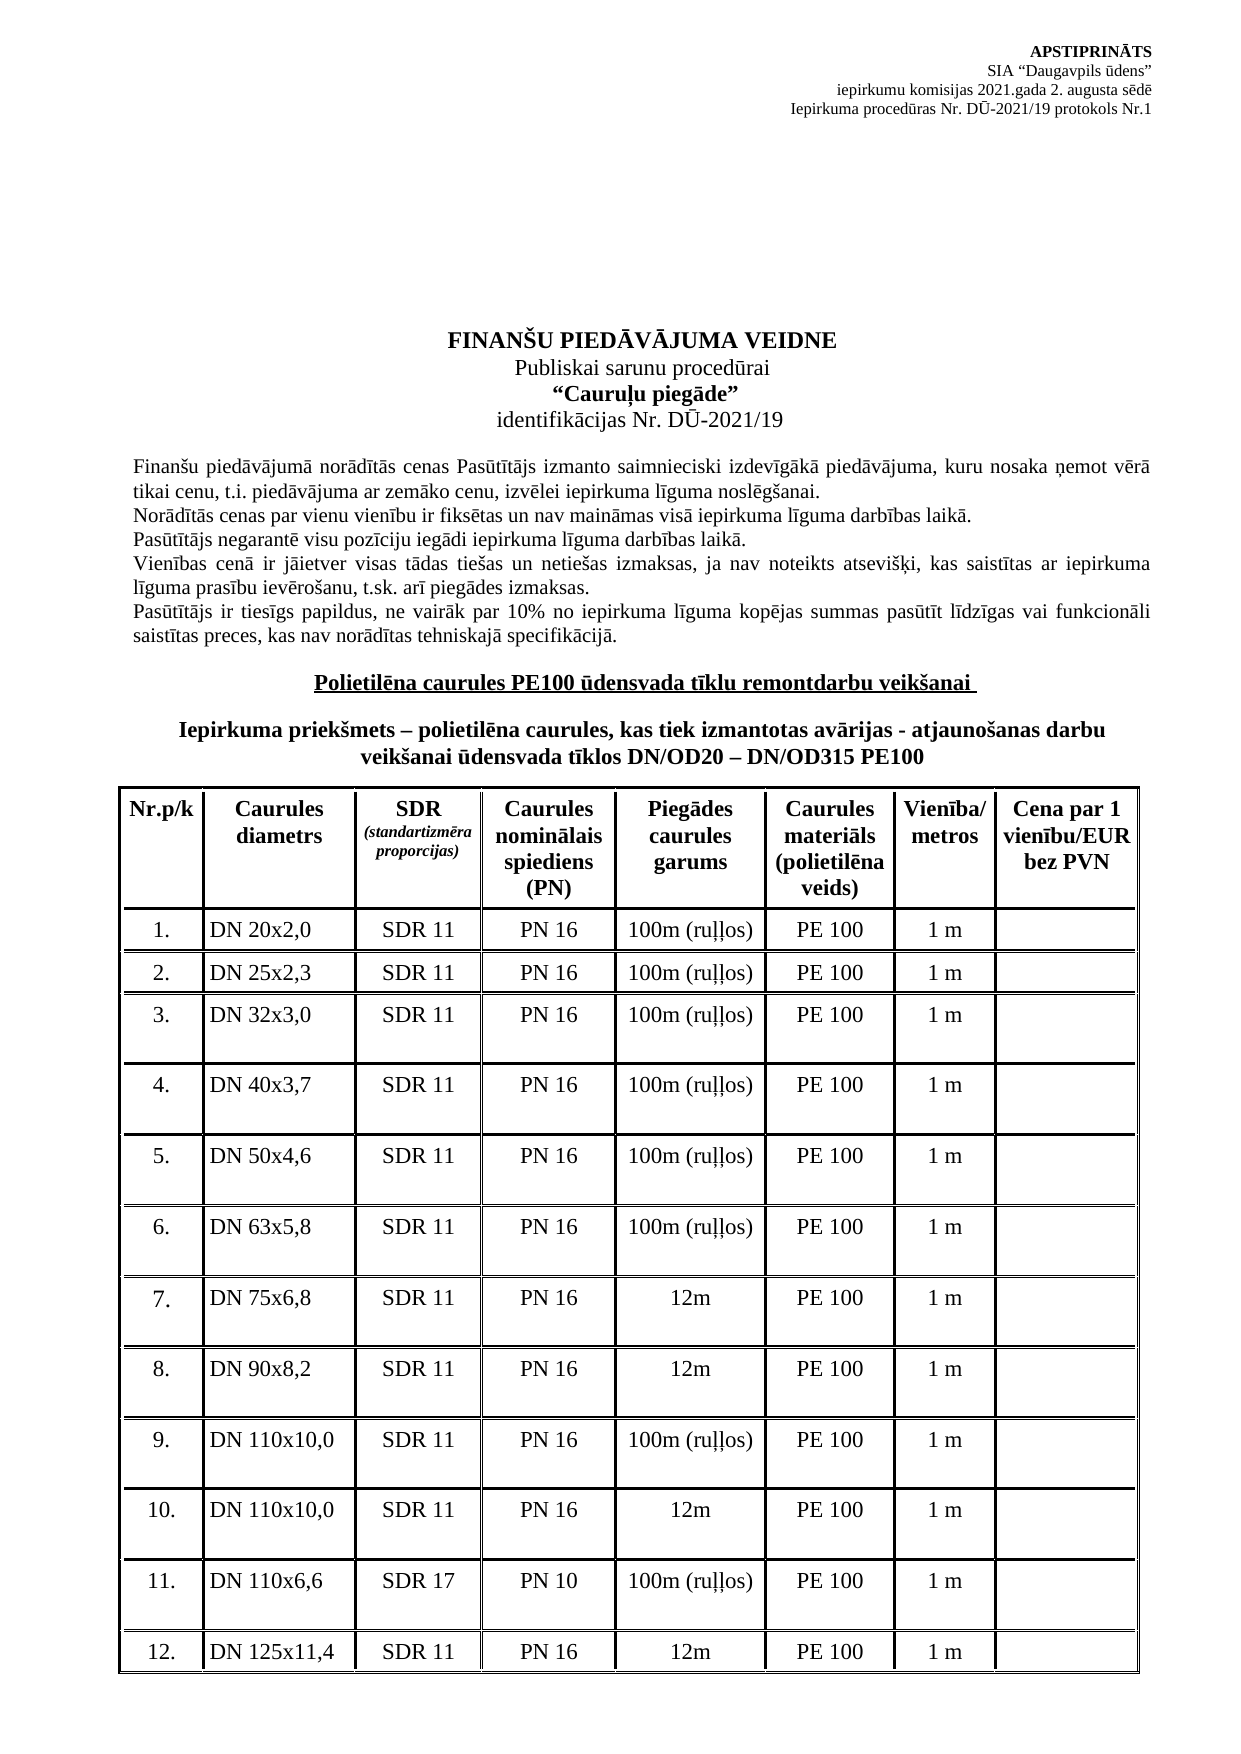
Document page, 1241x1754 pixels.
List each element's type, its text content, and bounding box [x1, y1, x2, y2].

table_cell DN 110x6,6 [205, 1561, 354, 1629]
table_cell 1 m [896, 1561, 994, 1629]
table_cell [997, 991, 1137, 1062]
table_cell 7. [121, 1275, 202, 1345]
table_cell SDR 11 [357, 1136, 480, 1204]
table_cell [995, 1629, 1138, 1671]
table_cell PN 16 [483, 1065, 614, 1133]
table_cell [997, 1416, 1137, 1487]
text Publiskai sarunu procedūrai [133, 354, 1152, 380]
table_cell PE 100 [767, 1207, 893, 1274]
table_cell DN 110x10,0 [205, 1490, 354, 1558]
table_cell DN 40x3,7 [205, 1065, 354, 1133]
text “Cauruļu piegāde” [133, 380, 1152, 407]
table_cell 6. [120, 1204, 203, 1274]
table_header Cena par 1 vienību/EUR bez PVN [995, 789, 1137, 907]
table_cell SDR 11 [357, 953, 480, 991]
table_cell 3. [121, 991, 202, 1062]
table_cell SDR 11 [357, 1420, 480, 1487]
table_cell 9. [121, 1416, 202, 1487]
table_cell [997, 1558, 1138, 1629]
table_cell PN 16 [483, 1490, 614, 1558]
table_cell 8. [121, 1345, 202, 1416]
table_cell PN 16 [483, 1349, 614, 1416]
text Pasūtītājs negarantē visu pozīciju iegādi iepirkuma līguma darbības laikā. [133, 527, 1152, 551]
table_cell 4. [121, 1062, 202, 1133]
table_cell 100m (ruļļos) [617, 953, 764, 991]
table_cell PE 100 [765, 1632, 894, 1671]
table_cell 1 m [896, 1278, 994, 1345]
table_cell [997, 1062, 1137, 1133]
table_cell 12. [120, 1629, 203, 1671]
table_cell SDR 17 [357, 1561, 480, 1629]
table_cell 12m [615, 1632, 765, 1671]
table_cell SDR 11 [357, 1490, 480, 1558]
table_cell PN 16 [483, 1207, 614, 1274]
table_cell PN 16 [483, 953, 614, 991]
table_cell SDR 11 [357, 1207, 480, 1274]
table_cell PN 16 [483, 1278, 614, 1345]
table_cell DN 20x2,0 [205, 910, 354, 949]
table_cell 1 m [896, 910, 994, 949]
table_cell 100m (ruļļos) [617, 910, 764, 949]
table_cell 5. [120, 1133, 202, 1204]
table_cell PN 16 [483, 1420, 614, 1487]
table_cell 1 m [896, 1490, 994, 1558]
text Vienības cenā ir jāietver visas tādas tiešas un netiešas izmaksas, ja nav noteikts atsevišķi, kas saistītas ar iepirkuma līguma prasību ievērošanu, t.sk. arī piegādes izmaksas. [133, 551, 1152, 599]
table_cell PE 100 [767, 1420, 893, 1487]
table_cell 1 m [896, 1349, 994, 1416]
table_cell 1 m [896, 953, 994, 991]
text Norādītās cenas par vienu vienību ir fiksētas un nav maināmas visā iepirkuma līguma darbības laikā. [133, 503, 1152, 527]
table_cell 12m [617, 1490, 764, 1558]
table_cell [997, 1487, 1137, 1558]
text identifikācijas Nr. DŪ-2021/19 [133, 407, 1147, 433]
table_cell SDR 11 [357, 1065, 480, 1133]
table_cell DN 125x11,4 [203, 1632, 355, 1671]
text Polietilēna caurules PE100 ūdensvada tīklu remontdarbu veikšanai [133, 668, 1152, 695]
table_cell PE 100 [767, 1136, 893, 1204]
table_header Piegādes caurules garums [615, 789, 765, 907]
table_cell [995, 1204, 1138, 1274]
table_cell PE 100 [767, 995, 893, 1062]
table_cell 10. [121, 1487, 202, 1558]
table_header Nr.p/k [121, 788, 203, 907]
table_cell PN 10 [483, 1561, 614, 1629]
table_cell DN 90x8,2 [205, 1349, 354, 1416]
table_cell 100m (ruļļos) [617, 1207, 764, 1274]
table_cell [997, 1275, 1137, 1345]
table_cell SDR 11 [357, 1349, 480, 1416]
table_cell [997, 1133, 1138, 1204]
table_cell PE 100 [767, 953, 893, 991]
table_cell SDR 11 [355, 1632, 482, 1671]
table_cell DN 110x10,0 [205, 1420, 354, 1487]
table_cell SDR 11 [357, 910, 480, 949]
table_cell 1 m [896, 1420, 994, 1487]
table_cell 1 m [896, 1136, 994, 1204]
table_cell PE 100 [767, 1490, 893, 1558]
table_cell [997, 1345, 1137, 1416]
table_cell 12m [617, 1349, 764, 1416]
table_cell DN 50x4,6 [205, 1136, 354, 1204]
table_cell PE 100 [767, 1561, 893, 1629]
text Finanšu piedāvājumā norādītās cenas Pasūtītājs izmanto saimnieciski izdevīgākā piedāvājuma, kuru nosaka ņemot vērā tikai cenu, t.i. piedāvājuma ar zemāko cenu, izvēlei iepirkuma līguma noslēgšanai. [133, 454, 1152, 503]
table_cell 1 m [896, 1065, 994, 1133]
table_cell DN 25x2,3 [205, 953, 354, 991]
table_cell PE 100 [767, 1349, 893, 1416]
table_header SDR (standartizmēra proporcijas) [355, 789, 482, 907]
table_cell PN 16 [482, 1632, 615, 1671]
table_cell 100m (ruļļos) [617, 1561, 764, 1629]
table_cell 12m [617, 1278, 764, 1345]
table_cell 2. [121, 949, 202, 991]
table_cell 1 m [894, 1632, 995, 1671]
table_cell 100m (ruļļos) [617, 1065, 764, 1133]
text FINANŠU PIEDĀVĀJUMA VEIDNE [133, 326, 1152, 354]
table_cell PE 100 [767, 1065, 893, 1133]
table_cell 100m (ruļļos) [617, 1420, 764, 1487]
table_cell [997, 949, 1137, 991]
table_cell [997, 907, 1137, 949]
table_cell DN 63x5,8 [205, 1207, 354, 1274]
table_cell PE 100 [767, 1278, 893, 1345]
table_header Vienība/ metros [894, 788, 995, 907]
table_cell SDR 11 [357, 995, 480, 1062]
table_header Caurules diametrs [203, 788, 355, 907]
table_cell DN 32x3,0 [205, 995, 354, 1062]
table_cell DN 75x6,8 [205, 1278, 354, 1345]
text Pasūtītājs ir tiesīgs papildus, ne vairāk par 10% no iepirkuma līguma kopējas summas pasūtīt līdzīgas vai funkcionāli saistītas preces, kas nav norādītas tehniskajā specifikācijā. [133, 599, 1152, 647]
table_cell PE 100 [767, 910, 893, 949]
table_cell PN 16 [483, 910, 614, 949]
table_cell 1 m [896, 995, 994, 1062]
table_cell PN 16 [483, 1136, 614, 1204]
table_header Caurules materiāls (polietilēna veids) [765, 789, 894, 907]
table_cell 1 m [896, 1207, 994, 1274]
table_cell 1. [121, 907, 202, 949]
table_cell SDR 11 [357, 1278, 480, 1345]
table_cell 100m (ruļļos) [617, 1136, 764, 1204]
table_cell 11. [120, 1558, 202, 1629]
text Iepirkuma priekšmets – polietilēna caurules, kas tiek izmantotas avārijas - atjaunošanas darbu veikšanai ūdensvada tīklos DN/OD20 – DN/OD315 PE100 [133, 716, 1152, 769]
table_header Caurules nominālais spiediens (PN) [482, 789, 615, 907]
table_cell PN 16 [483, 995, 614, 1062]
table_cell 100m (ruļļos) [617, 995, 764, 1062]
